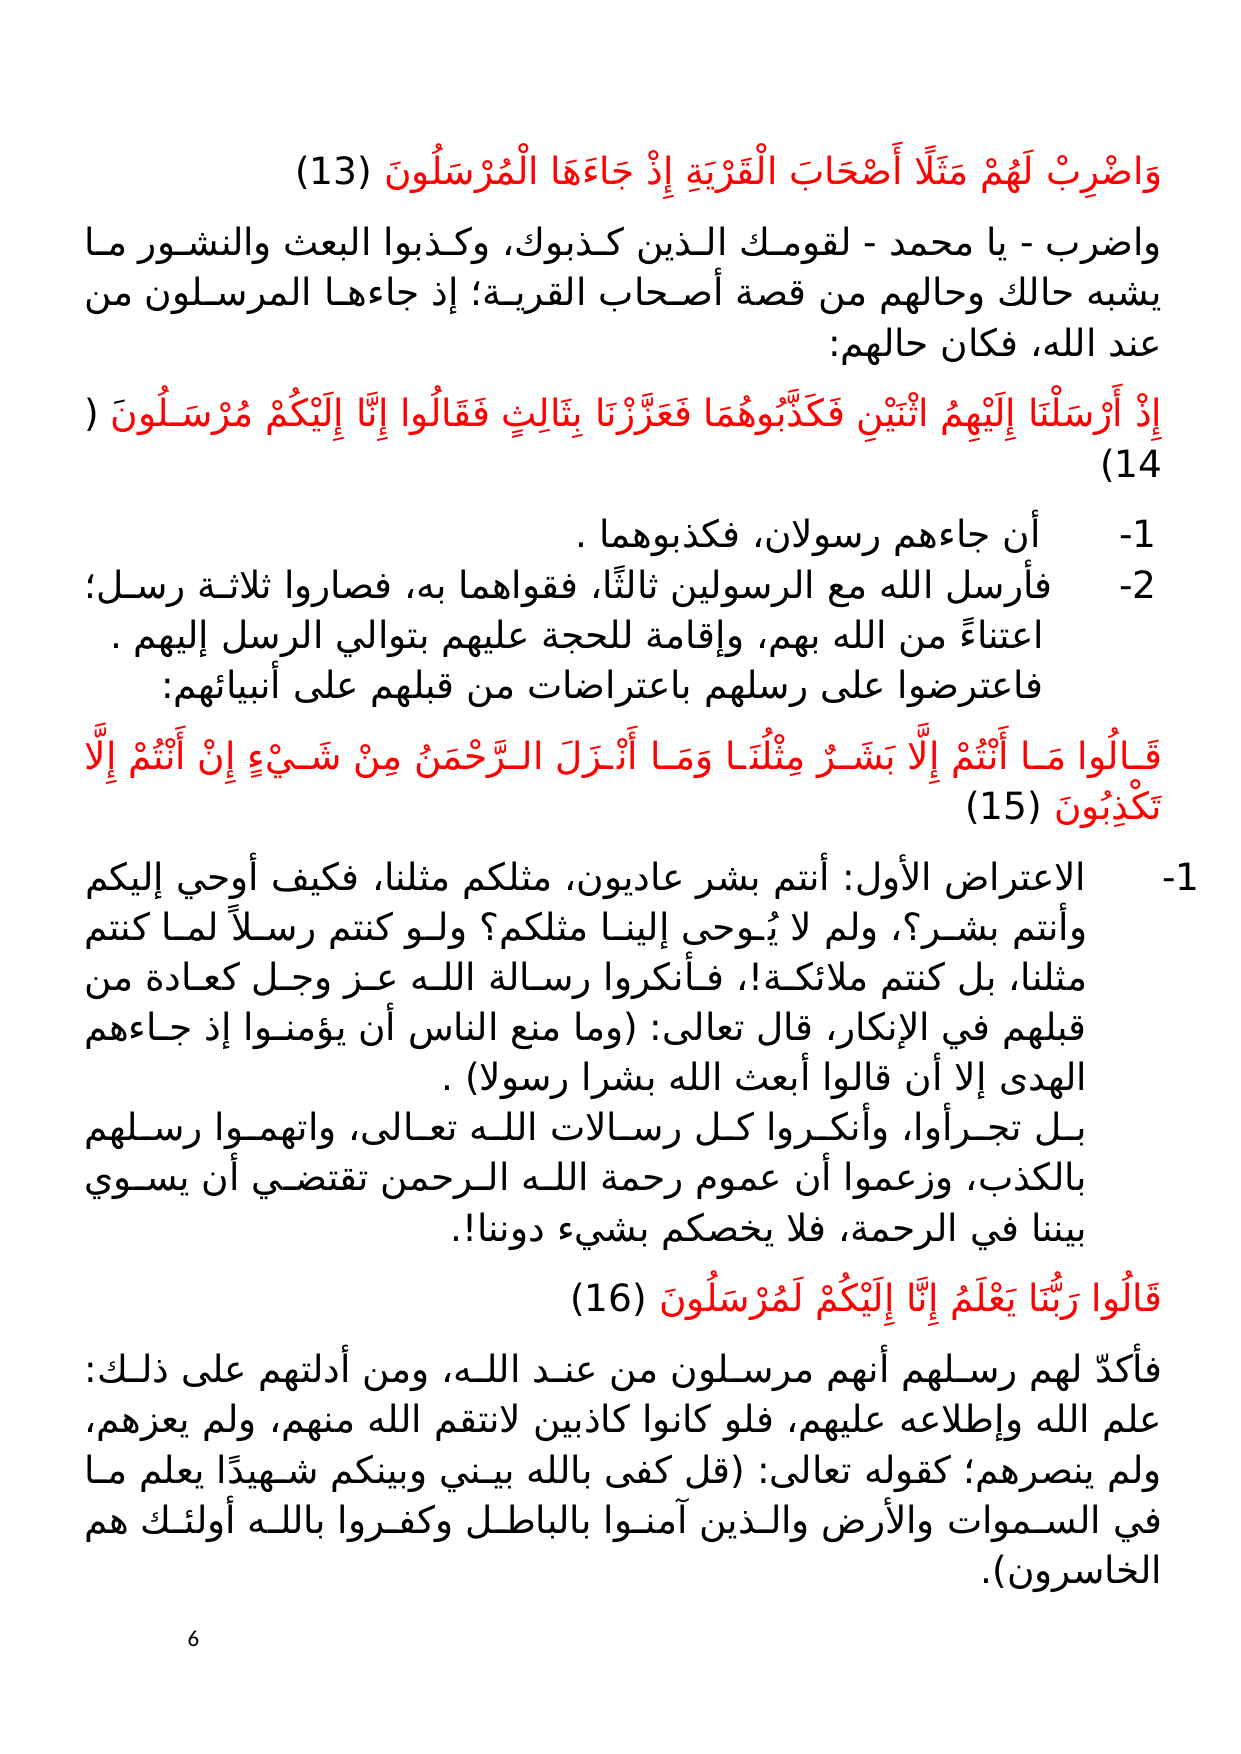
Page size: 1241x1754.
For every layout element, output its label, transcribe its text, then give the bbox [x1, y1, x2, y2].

list فأرسل الله مع الرسولين ثالثًا، فقواهما به، فصاروا ثلاثة رسل؛ اعتناءً من الله بهم، وإقامة للحجة عليهم بتوالي الرسل إليهم . [84, 563, 1119, 657]
text وَاضْرِبْ لَهُمْ مَثَلًا أَصْحَابَ الْقَرْيَةِ إِذْ جَاءَهَا الْمُرْسَلُونَ (13) [84, 150, 1162, 194]
text قَالُوا رَبُّنَا يَعْلَمُ إِنَّا إِلَيْكُمْ لَمُرْسَلُونَ (16) [84, 1277, 1162, 1321]
text إِذْ أَرْسَلْنَا إِلَيْهِمُ اثْنَيْنِ فَكَذَّبُوهُمَا فَعَزَّزْنَا بِثَالِثٍ فَقَالُوا إِنَّا إِلَيْكُمْ مُرْسَلُونَ (14) [84, 392, 1162, 486]
list بل تجرأوا، وأنكروا كل رسالات الله تعالى، واتهموا رسلهم بالكذب، وزعموا أن عموم رحمة الله الرحمن تقتضي أن يسوي بيننا في الرحمة، فلا يخصكم بشيء دوننا!. [84, 1106, 1087, 1250]
list الاعتراض الأول: أنتم بشر عاديون، مثلكم مثلنا، فكيف أوحي إليكم وأنتم بشر؟، ولم لا يُوحى إلينا مثلكم؟ ولو كنتم رسلاً لما كنتم مثلنا، بل كنتم ملائكة!، فأنكروا رسالة الله عز وجل كعادة من قبلهم في الإنكار، قال تعالى: (وما منع الناس أن يؤمنوا إذ جاءهم الهدى إلا أن قالوا أبعث الله بشرا رسولا) . [84, 855, 1162, 1099]
text فأكدّ لهم رسلهم أنهم مرسلون من عند الله، ومن أدلتهم على ذلك: علم الله وإطلاعه عليهم، فلو كانوا كاذبين لانتقم الله منهم، ولم يعزهم، ولم ينصرهم؛ كقوله تعالى: (قل كفى بالله بيني وبينكم شهيدًا يعلم ما في السموات والأرض والذين آمنوا بالباطل وكفروا بالله أولئك هم الخاسرون). [84, 1348, 1162, 1592]
list أن جاءهم رسولان، فكذبوهما . [84, 513, 1119, 557]
list فاعترضوا على رسلهم باعتراضات من قبلهم على أنبيائهم: [84, 663, 1044, 707]
text قَالُوا مَا أَنْتُمْ إِلَّا بَشَرٌ مِثْلُنَا وَمَا أَنْزَلَ الرَّحْمَنُ مِنْ شَيْءٍ إِنْ أَنْتُمْ إِلَّا تَكْذِبُونَ (15) [84, 734, 1162, 828]
text واضرب - يا محمد - لقومك الذين كذبوك، وكذبوا البعث والنشور ما يشبه حالك وحالهم من قصة أصحاب القرية؛ إذ جاءها المرسلون من عند الله، فكان حالهم: [84, 221, 1162, 365]
